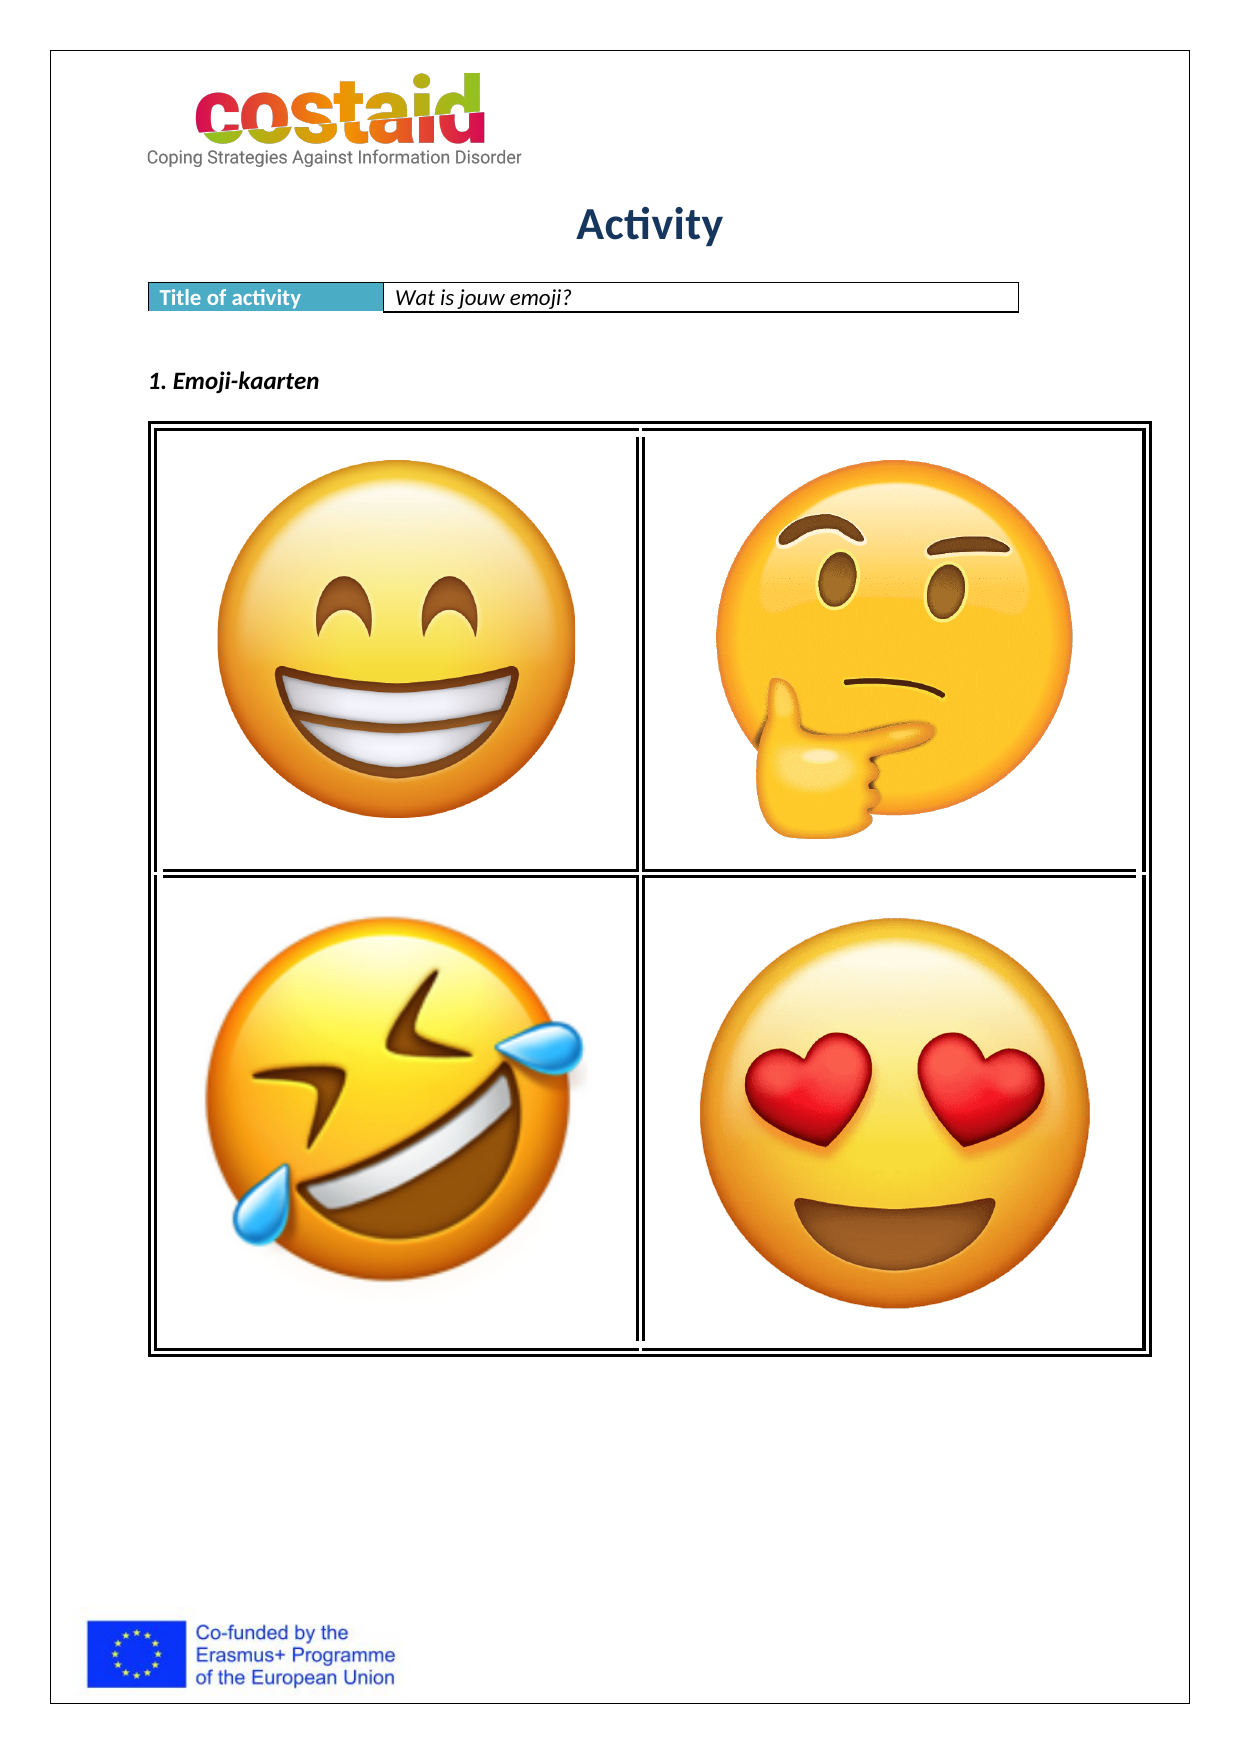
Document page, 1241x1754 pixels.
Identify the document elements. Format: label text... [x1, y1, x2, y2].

picture [704, 460, 1083, 839]
picture [147, 73, 522, 167]
table_cell [152, 869, 640, 1348]
text 1. Emoji-kaarten [148, 365, 1152, 396]
picture [71, 1607, 403, 1700]
table_header [152, 424, 640, 868]
table_cell [640, 869, 1147, 1348]
table_header [640, 424, 1147, 868]
title Activity [148, 195, 1152, 251]
picture [196, 907, 597, 1308]
picture [670, 907, 1118, 1319]
table_header Wat is jouw emoji? [384, 283, 1018, 311]
picture [217, 460, 575, 818]
table_header Title of activity [149, 283, 383, 311]
